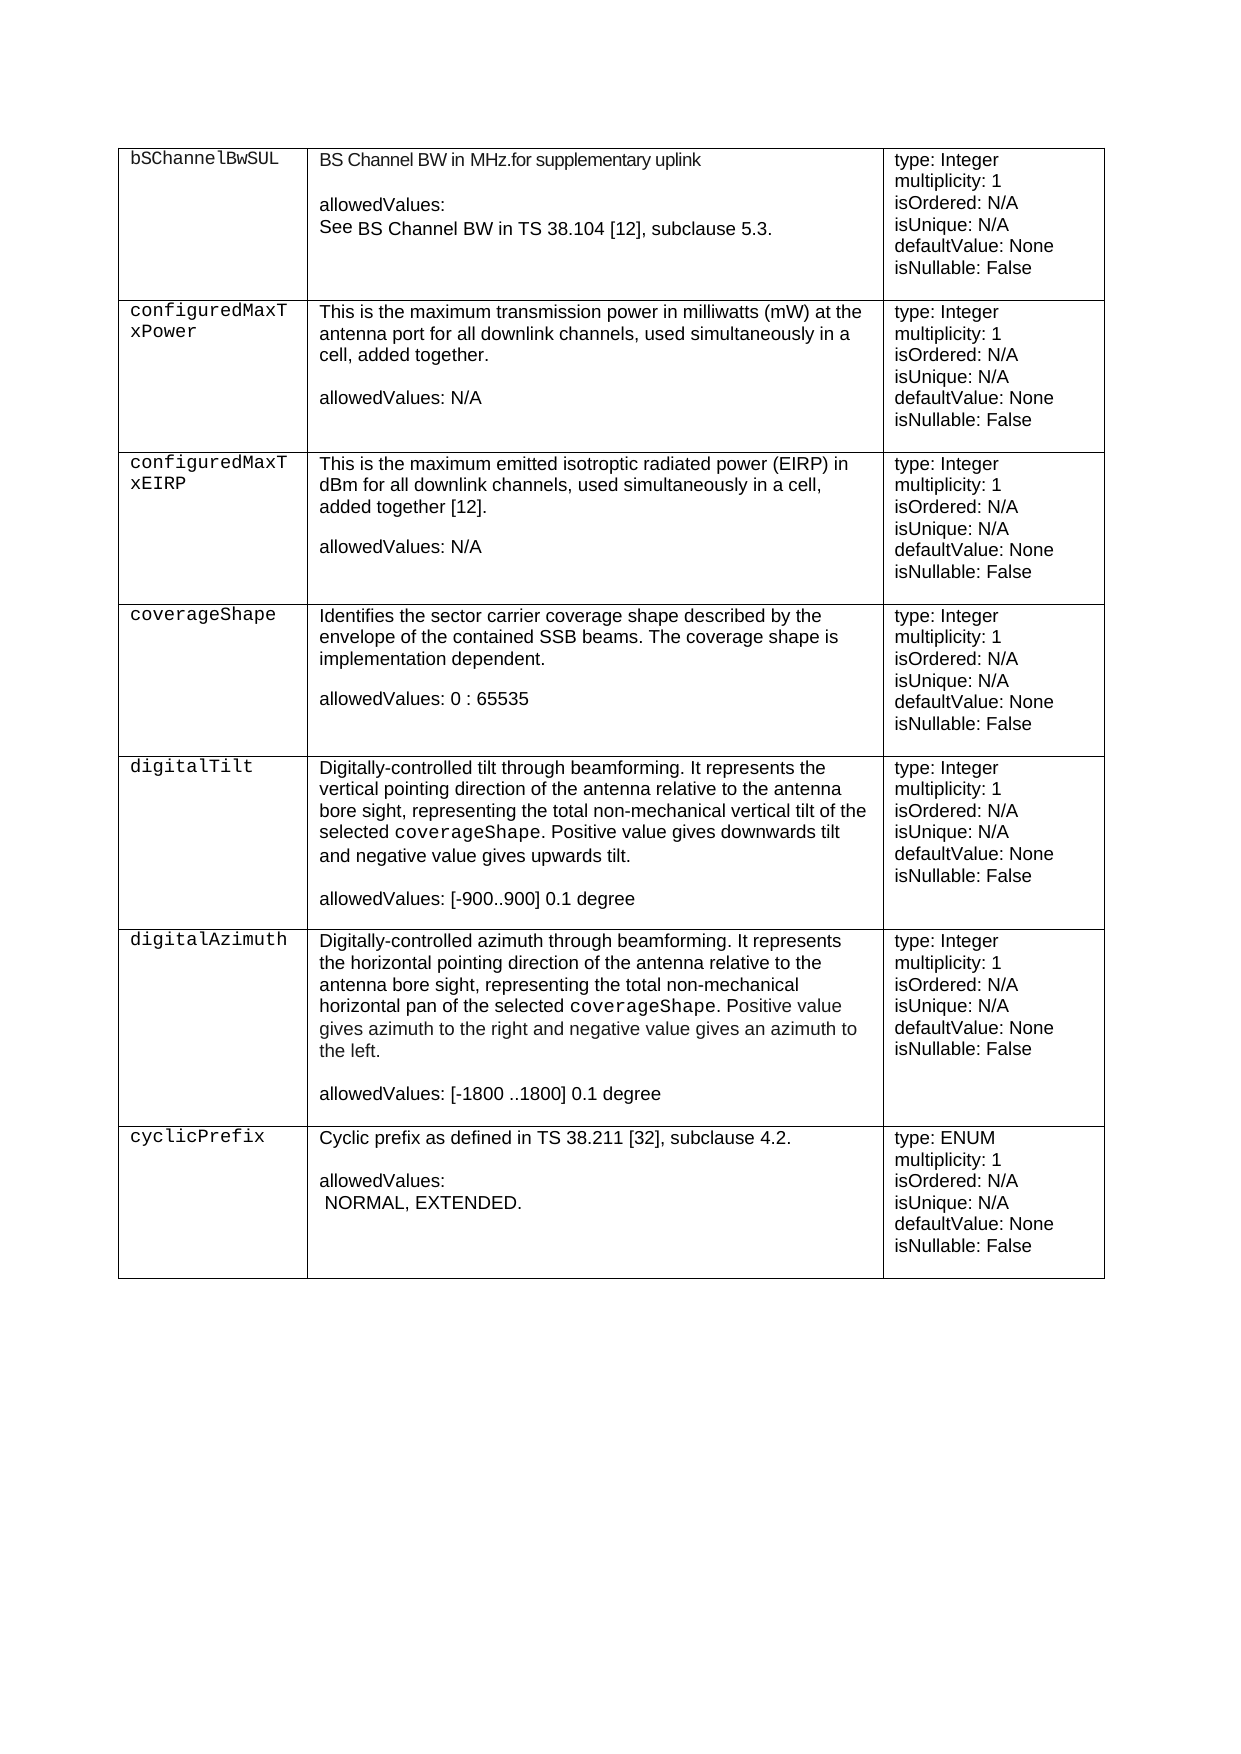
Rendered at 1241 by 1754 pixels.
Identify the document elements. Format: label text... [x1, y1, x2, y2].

table_cell bSChannelBwSUL [119, 149, 307, 300]
table_cell type: Integer multiplicity: 1 isOrdered: N/A isUnique: N/A defaultValue: None isNullable: False [884, 605, 1104, 756]
table_cell This is the maximum emitted isotroptic radiated power (EIRP) in dBm for all downlink channels, used simultaneously in a cell, added together [12]. allowedValues: N/A [308, 453, 883, 604]
table_cell type: Integer multiplicity: 1 isOrdered: N/A isUnique: N/A defaultValue: None isNullable: False [884, 301, 1104, 452]
table_cell digitalAzimuth [119, 930, 307, 1126]
table_cell type: Integer multiplicity: 1 isOrdered: N/A isUnique: N/A defaultValue: None isNullable: False [884, 757, 1104, 929]
table_cell type: Integer multiplicity: 1 isOrdered: N/A isUnique: N/A defaultValue: None isNullable: False [884, 930, 1104, 1126]
table_cell type: Integer multiplicity: 1 isOrdered: N/A isUnique: N/A defaultValue: None isNullable: False [884, 453, 1104, 604]
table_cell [884, 149, 1104, 300]
table_cell BS Channel BW in MHz.for supplementary uplink allowedValues: See BS Channel BW in TS 38.104 [12], subclause 5.3.​ [308, 149, 883, 300]
table_cell cyclicPrefix [119, 1127, 307, 1278]
table_cell Cyclic prefix as defined in TS 38.211 [32], subclause 4.2. allowedValues: NORMAL, EXTENDED. [308, 1127, 883, 1278]
table_cell coverageShape [119, 605, 307, 756]
table_cell Digitally-controlled tilt through beamforming. It represents the vertical pointing direction of the antenna relative to the antenna bore sight, representing the total non-mechanical vertical tilt of the selected coverageShape. Positive value gives downwards tilt and negative value gives upwards tilt. allowedValues: [-900..900] 0.1 degree [308, 757, 883, 929]
table_cell digitalTilt [119, 757, 307, 929]
table_cell configuredMaxTxEIRP [119, 453, 307, 604]
table_cell type: ENUM multiplicity: 1 isOrdered: N/A isUnique: N/A defaultValue: None isNullable: False [884, 1127, 1104, 1278]
table_cell configuredMaxTxPower [119, 301, 307, 452]
table_cell This is the maximum transmission power in milliwatts (mW) at the antenna port for all downlink channels, used simultaneously in a cell, added together. allowedValues: N/A [308, 301, 883, 452]
table_cell Identifies the sector carrier coverage shape described by the envelope of the contained SSB beams. The coverage shape is implementation dependent. allowedValues: 0 : 65535 [308, 605, 883, 756]
table_cell Digitally-controlled azimuth through beamforming. It represents the horizontal pointing direction of the antenna relative to the antenna bore sight, representing the total non-mechanical horizontal pan of the selected coverageShape. Positive value gives azimuth to the right and negative value gives an azimuth to the left. allowedValues: [-1800 ..1800] 0.1 degree [308, 930, 883, 1126]
